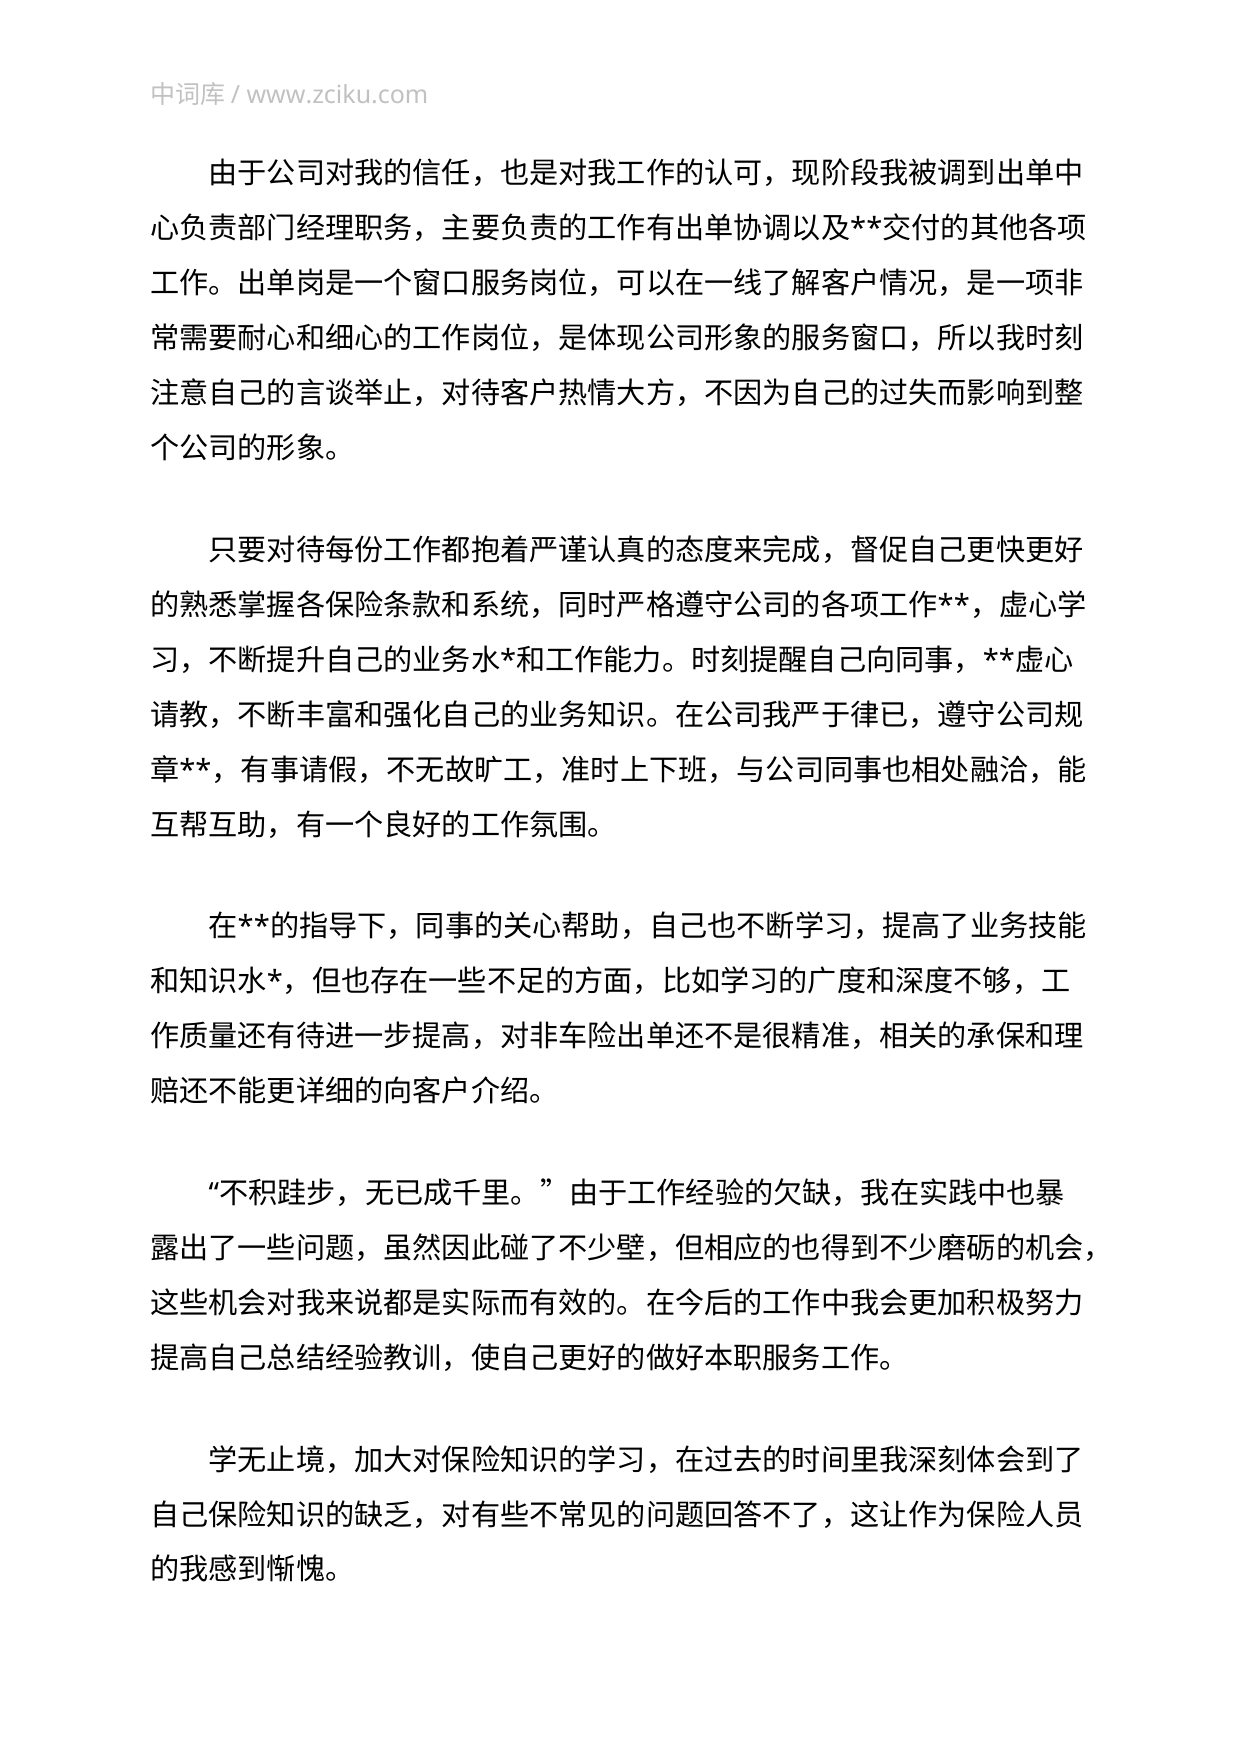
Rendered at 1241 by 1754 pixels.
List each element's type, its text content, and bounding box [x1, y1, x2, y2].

text 学无止境，加大对保险知识的学习，在过去的时间里我深刻体会到了自己保险知识的缺乏，对有些不常见的问题回答不了，这让作为保险人员的我感到惭愧。 [150, 1436, 1090, 1588]
text 只要对待每份工作都抱着严谨认真的态度来完成，督促自己更快更好的熟悉掌握各保险条款和系统，同时严格遵守公司的各项工作**，虚心学习，不断提升自己的业务水*和工作能力。时刻提醒自己向同事，**虚心请教，不断丰富和强化自己的业务知识。在公司我严于律已，遵守公司规章**，有事请假，不无故旷工，准时上下班，与公司同事也相处融洽，能互帮互助，有一个良好的工作氛围。 [150, 526, 1090, 843]
text 在**的指导下，同事的关心帮助，自己也不断学习，提高了业务技能和知识水*，但也存在一些不足的方面，比如学习的广度和深度不够，工作质量还有待进一步提高，对非车险出单还不是很精准，相关的承保和理赔还不能更详细的向客户介绍。 [150, 903, 1090, 1110]
text “不积跬步，无已成千里。”由于工作经验的欠缺，我在实践中也暴露出了一些问题，虽然因此碰了不少壁，但相应的也得到不少磨砺的机会，这些机会对我来说都是实际而有效的。在今后的工作中我会更加积极努力提高自己总结经验教训，使自己更好的做好本职服务工作。 [150, 1169, 1090, 1377]
text 由于公司对我的信任，也是对我工作的认可，现阶段我被调到出单中心负责部门经理职务，主要负责的工作有出单协调以及**交付的其他各项工作。出单岗是一个窗口服务岗位，可以在一线了解客户情况，是一项非常需要耐心和细心的工作岗位，是体现公司形象的服务窗口，所以我时刻注意自己的言谈举止，对待客户热情大方，不因为自己的过失而影响到整个公司的形象。 [150, 150, 1090, 467]
